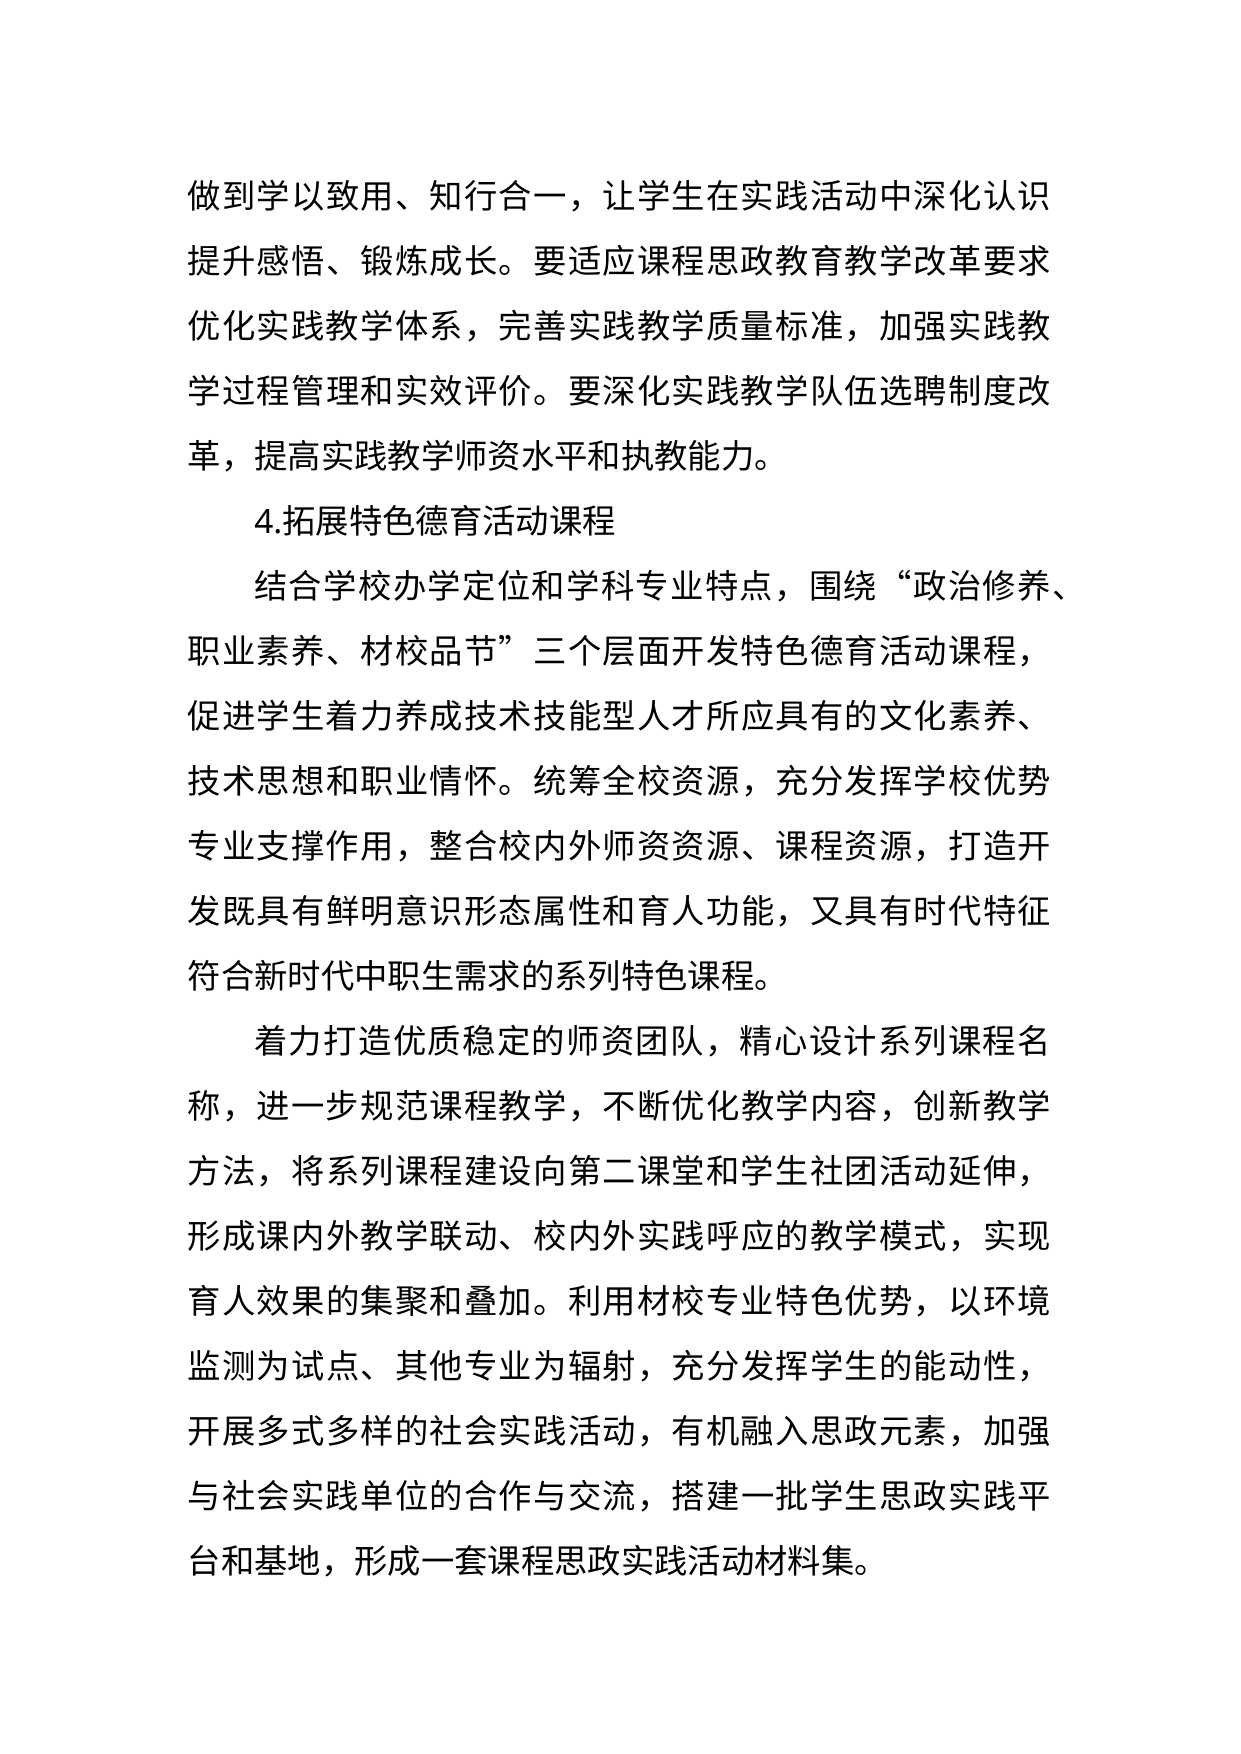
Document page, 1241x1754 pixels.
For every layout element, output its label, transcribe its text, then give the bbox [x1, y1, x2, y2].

text 结合学校办学定位和学科专业特点，围绕“政治修养、职业素养、材校品节”三个层面开发特色德育活动课程，促进学生着力养成技术技能型人才所应具有的文化素养、技术思想和职业情怀。统筹全校资源，充分发挥学校优势专业支撑作用，整合校内外师资资源、课程资源，打造开发既具有鲜明意识形态属性和育人功能，又具有时代特征、符合新时代中职生需求的系列特色课程。 [187, 552, 1053, 1007]
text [187, 162, 1053, 487]
text 4.拓展特色德育活动课程 [187, 487, 1053, 552]
text 着力打造优质稳定的师资团队，精心设计系列课程名称，进一步规范课程教学，不断优化教学内容，创新教学方法，将系列课程建设向第二课堂和学生社团活动延伸，形成课内外教学联动、校内外实践呼应的教学模式，实现育人效果的集聚和叠加。利用材校专业特色优势，以环境监测为试点、其他专业为辐射，充分发挥学生的能动性，开展多式多样的社会实践活动，有机融入思政元素，加强与社会实践单位的合作与交流，搭建一批学生思政实践平台和基地，形成一套课程思政实践活动材料集。 [187, 1007, 1053, 1592]
